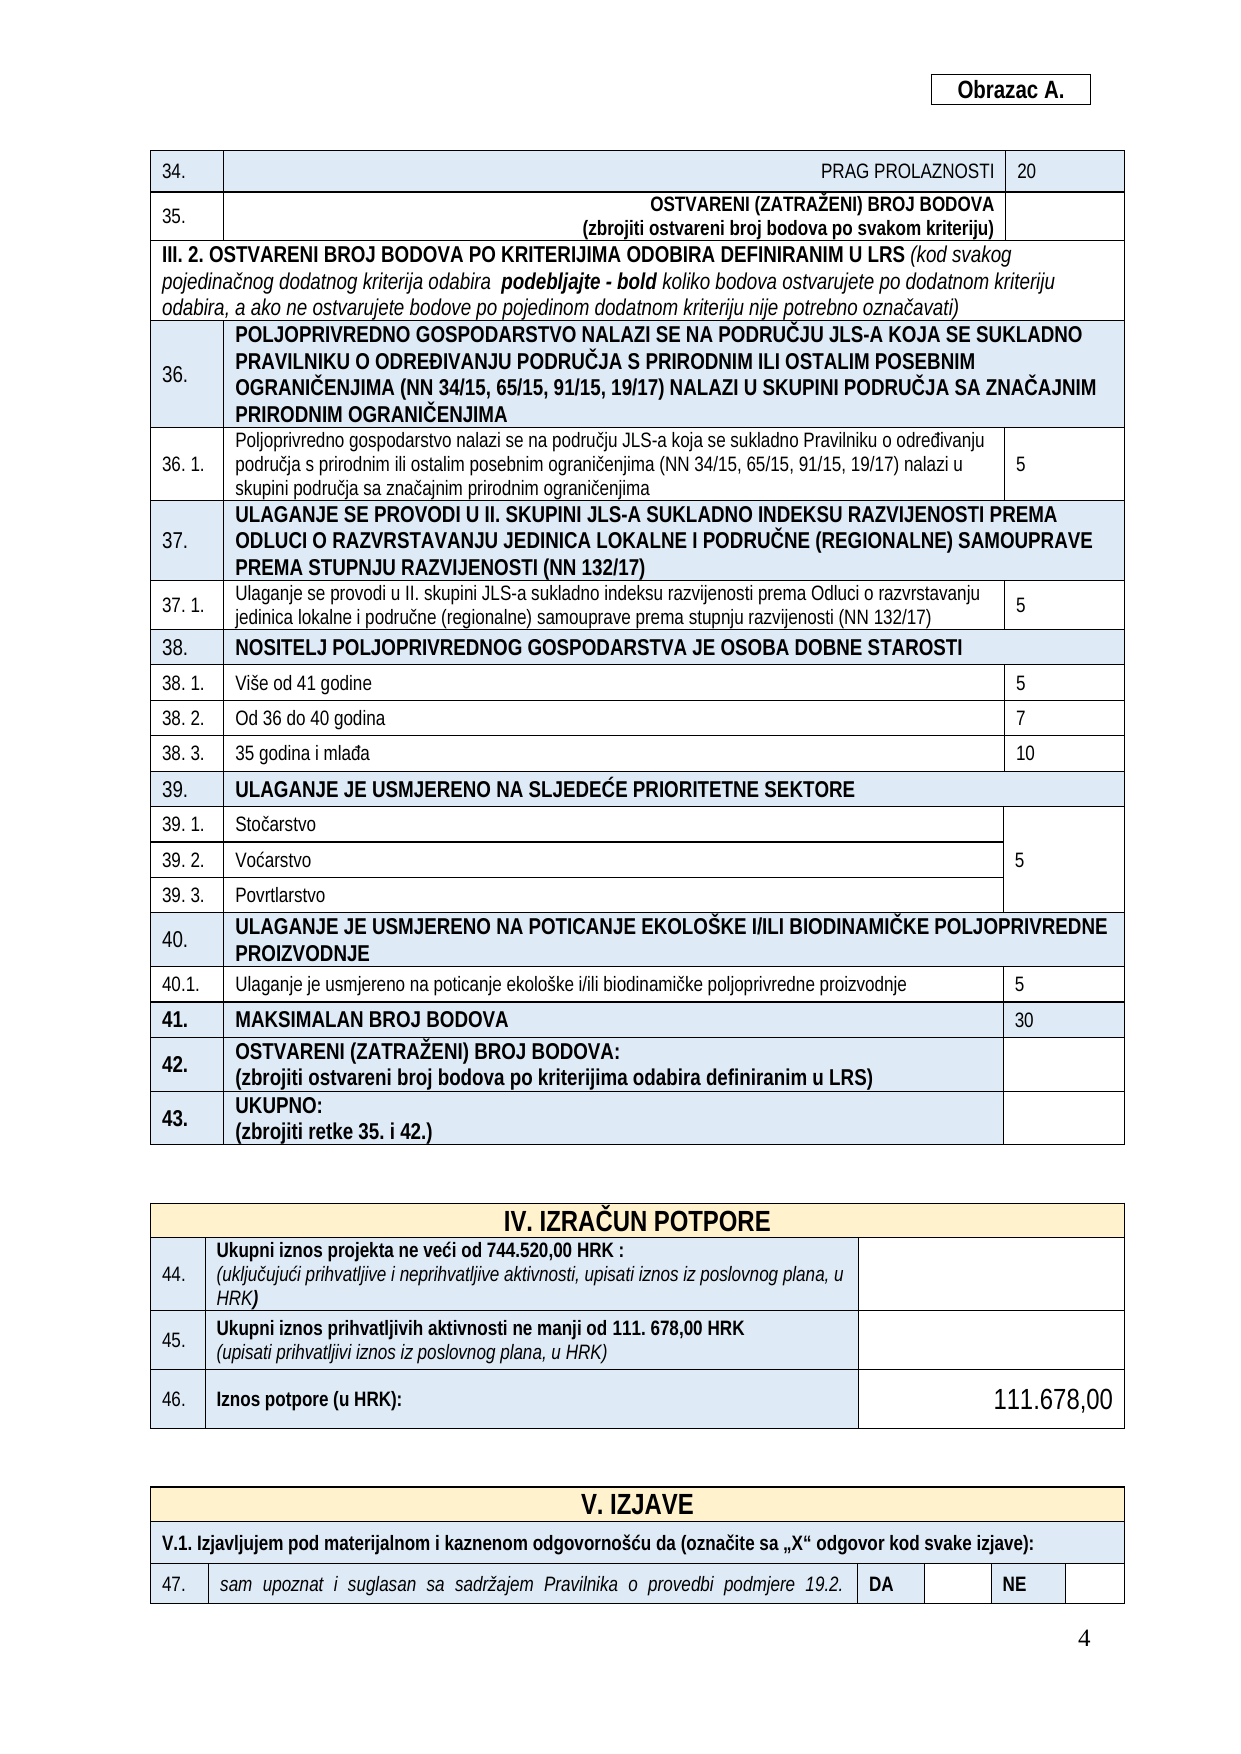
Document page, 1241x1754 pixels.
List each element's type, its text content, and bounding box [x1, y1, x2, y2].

table_cell 39. [151, 772, 223, 806]
table_cell NE [992, 1564, 1065, 1603]
table_cell [859, 1238, 1124, 1310]
table_cell POLJOPRIVREDNO GOSPODARSTVO NALAZI SE NA PODRUČJU JLS-A KOJA SE SUKLADNO PRAVILNIKU O ODREĐIVANJU PODRUČJA S PRIRODNIM ILI OSTALIM POSEBNIM OGRANIČENJIMA (NN 34/15, 65/15, 91/15, 19/17) NALAZI U SKUPINI PODRUČJA SA ZNAČAJNIM PRIRODNIM OGRANIČENJIMA [224, 321, 1124, 427]
table_cell Više od 41 godine [224, 665, 1004, 700]
table_cell [1004, 1092, 1124, 1144]
table_cell 111.678,00 [859, 1370, 1124, 1428]
table_cell MAKSIMALAN BROJ BODOVA [224, 1003, 1003, 1037]
table_cell 38. 1. [151, 665, 223, 700]
table_cell Ulaganje je usmjereno na poticanje ekološke i/ili biodinamičke poljoprivredne proizvodnje [224, 967, 1003, 1001]
table_cell Poljoprivredno gospodarstvo nalazi se na području JLS-a koja se sukladno Pravilniku o određivanju područja s prirodnim ili ostalim posebnim ograničenjima (NN 34/15, 65/15, 91/15, 19/17) nalazi u skupini područja sa značajnim prirodnim ograničenjima [224, 428, 1004, 500]
table_cell 5 [1005, 665, 1124, 700]
table_cell 39. 2. [151, 843, 223, 877]
table_cell 39. 1. [151, 807, 223, 841]
table_cell 41. [151, 1003, 223, 1037]
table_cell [209, 1564, 857, 1603]
table_cell ULAGANJE JE USMJERENO NA SLJEDEĆE PRIORITETNE SEKTORE [224, 772, 1124, 806]
table_cell 38. 2. [151, 701, 223, 735]
table_cell 40. [151, 913, 223, 966]
table_cell [1004, 1038, 1124, 1091]
table_cell 40.1. [151, 967, 223, 1001]
table_cell 37. 1. [151, 581, 223, 629]
table_cell 5 [1004, 967, 1124, 1001]
table_cell 20 [1006, 151, 1124, 191]
table_cell Od 36 do 40 godina [224, 701, 1004, 735]
table_cell Ukupni iznos prihvatljivih aktivnosti ne manji od 111. 678,00 HRK (upisati prihvatljivi iznos iz poslovnog plana, u HRK) [206, 1311, 858, 1369]
table_cell NOSITELJ POLJOPRIVREDNOG GOSPODARSTVA JE OSOBA DOBNE STAROSTI [224, 630, 1124, 664]
table_cell OSTVARENI (ZATRAŽENI) BROJ BODOVA (zbrojiti ostvareni broj bodova po svakom kriteriju) [224, 193, 1005, 240]
table_cell 46. [151, 1370, 205, 1428]
table_cell 5 [1005, 581, 1124, 629]
table_cell [1066, 1564, 1124, 1603]
table_cell 7 [1005, 701, 1124, 735]
table_cell 10 [1005, 736, 1124, 771]
table_cell Voćarstvo [224, 843, 1003, 877]
table_cell 5 [1004, 807, 1124, 912]
table_cell Ulaganje se provodi u II. skupini JLS-a sukladno indeksu razvijenosti prema Odluci o razvrstavanju jedinica lokalne i područne (regionalne) samouprave prema stupnju razvijenosti (NN 132/17) [224, 581, 1004, 629]
table_cell Ukupni iznos projekta ne veći od 744.520,00 HRK : (uključujući prihvatljive i neprihvatljive aktivnosti, upisati iznos iz poslovnog plana, u HRK) [206, 1238, 858, 1310]
table_cell [925, 1564, 991, 1603]
table_cell DA [858, 1564, 924, 1603]
table_cell [1006, 193, 1124, 240]
table_cell Povrtlarstvo [224, 878, 1003, 912]
table_cell 47. [151, 1564, 208, 1603]
table_header IV. IZRAČUN POTPORE [151, 1204, 1124, 1237]
table_cell OSTVARENI (ZATRAŽENI) BROJ BODOVA: (zbrojiti ostvareni broj bodova po kriterijima odabira definiranim u LRS) [224, 1038, 1003, 1091]
table_cell V.1. Izjavljujem pod materijalnom i kaznenom odgovornošću da (označite sa „X“ odgovor kod svake izjave): [151, 1522, 1124, 1563]
table_cell 35 godina i mlađa [224, 736, 1004, 771]
table_cell 39. 3. [151, 878, 223, 912]
table_cell 35. [151, 193, 223, 240]
table_cell UKUPNO: (zbrojiti retke 35. i 42.) [224, 1092, 1003, 1144]
table_cell 30 [1004, 1003, 1124, 1037]
table_cell 37. [151, 501, 223, 580]
table_cell 42. [151, 1038, 223, 1091]
table_cell Stočarstvo [224, 807, 1003, 841]
table_cell Iznos potpore (u HRK): [206, 1370, 858, 1428]
table_cell 36. 1. [151, 428, 223, 500]
table_cell [859, 1311, 1124, 1369]
table_cell III. 2. OSTVARENI BROJ BODOVA PO KRITERIJIMA ODOBIRA DEFINIRANIM U LRS (kod svakog pojedinačnog dodatnog kriterija odabira podebljajte - bold koliko bodova ostvarujete po dodatnom kriteriju odabira, a ako ne ostvarujete bodove po pojedinom dodatnom kriteriju nije potrebno označavati) [151, 241, 1124, 320]
table_cell 38. [151, 630, 223, 664]
table_cell 38. 3. [151, 736, 223, 771]
table_cell PRAG PROLAZNOSTI [224, 151, 1005, 191]
table_cell 45. [151, 1311, 205, 1369]
table_cell ULAGANJE JE USMJERENO NA POTICANJE EKOLOŠKE I/ILI BIODINAMIČKE POLJOPRIVREDNE PROIZVODNJE [224, 913, 1124, 966]
table_cell 36. [151, 321, 223, 427]
table_cell 43. [151, 1092, 223, 1144]
table_cell 5 [1005, 428, 1124, 500]
table_cell 34. [151, 151, 223, 191]
table_header V. IZJAVE [151, 1488, 1124, 1521]
table_cell 44. [151, 1238, 205, 1310]
table_cell ULAGANJE SE PROVODI U II. SKUPINI JLS-A SUKLADNO INDEKSU RAZVIJENOSTI PREMA ODLUCI O RAZVRSTAVANJU JEDINICA LOKALNE I PODRUČNE (REGIONALNE) SAMOUPRAVE PREMA STUPNJU RAZVIJENOSTI (NN 132/17) [224, 501, 1124, 580]
